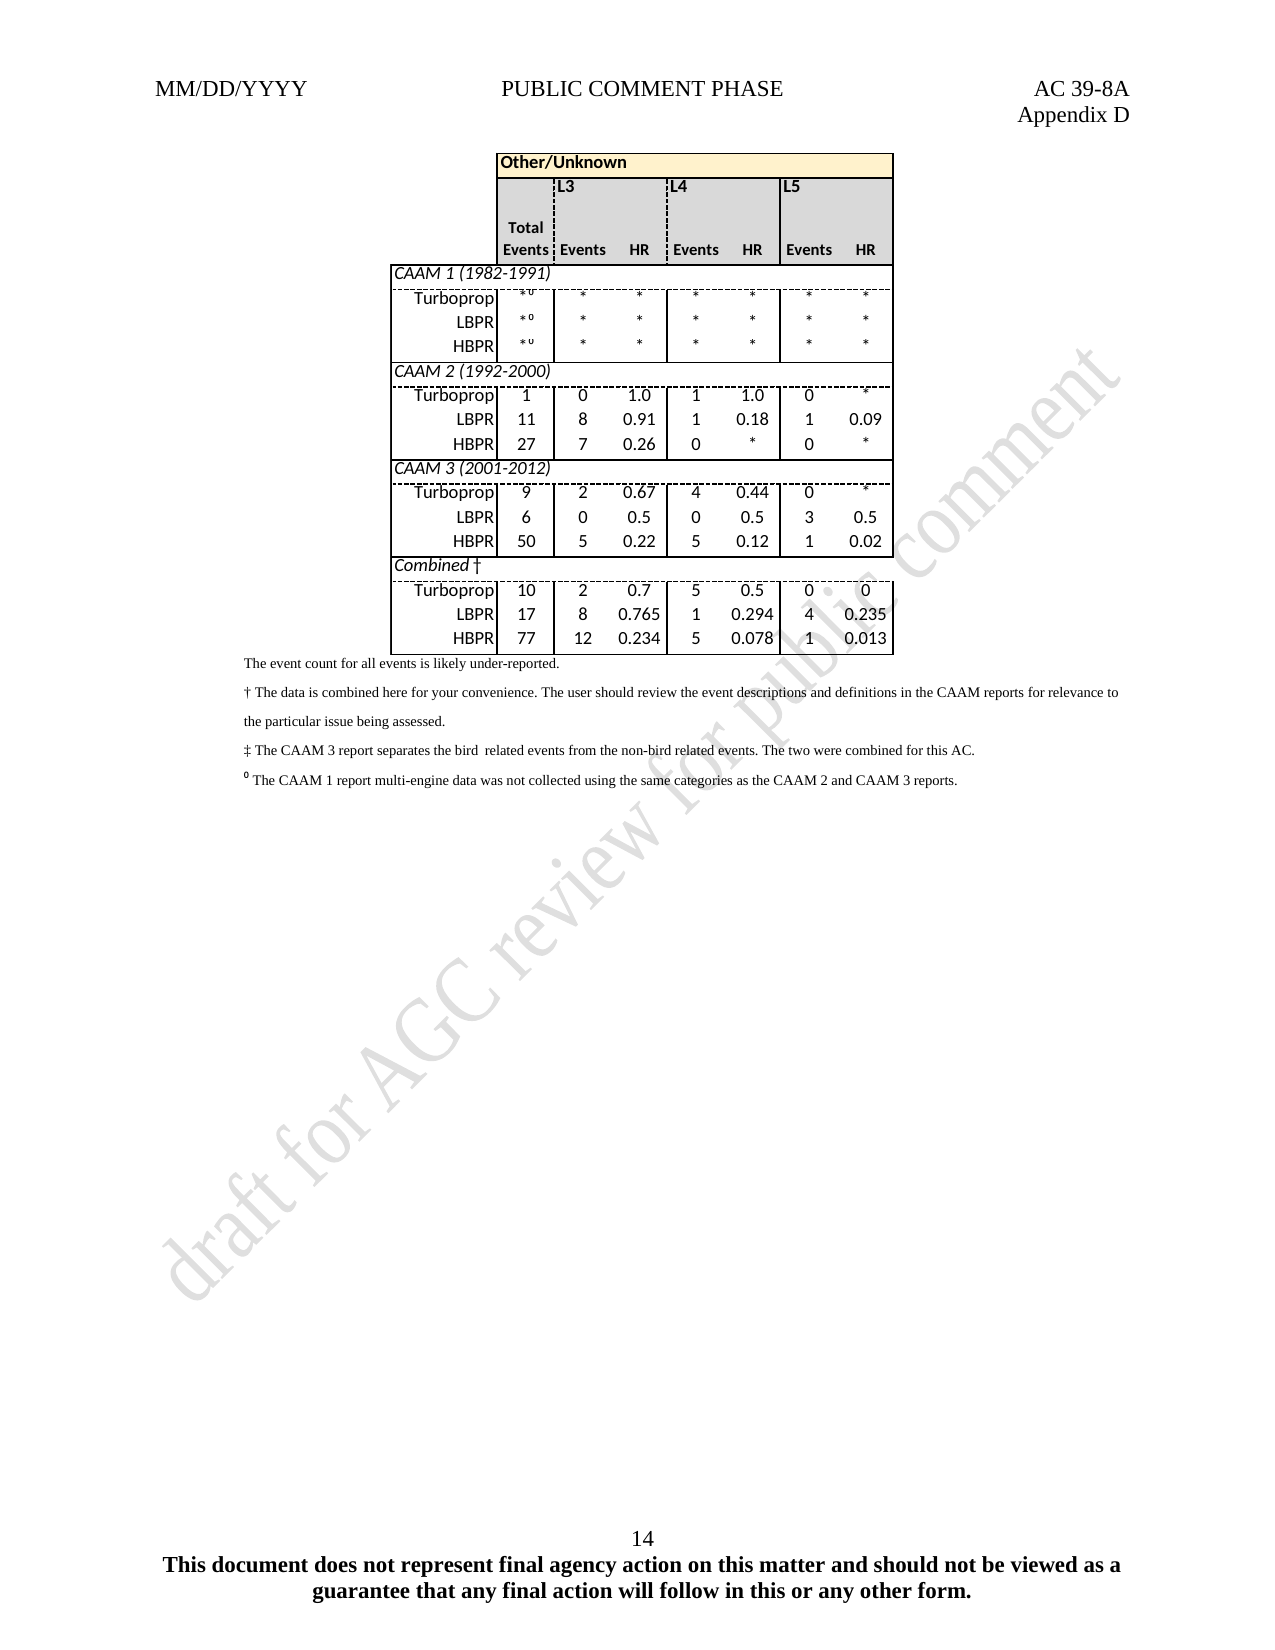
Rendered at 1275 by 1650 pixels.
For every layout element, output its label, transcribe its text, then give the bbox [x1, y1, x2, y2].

text ‡ The CAAM 3 report separates the bird related events from the non-bird related events. The two were combined for this AC. [244, 741, 1134, 770]
text † The data is combined here for your convenience. The user should review the event descriptions and definitions in the CAAM reports for relevance to the particular issue being assessed. [244, 684, 1134, 741]
text ⁰ The CAAM 1 report multi-engine data was not collected using the same categories as the CAAM 2 and CAAM 3 reports. [244, 770, 1134, 800]
text The event count for all events is likely under-reported. [244, 655, 1134, 684]
